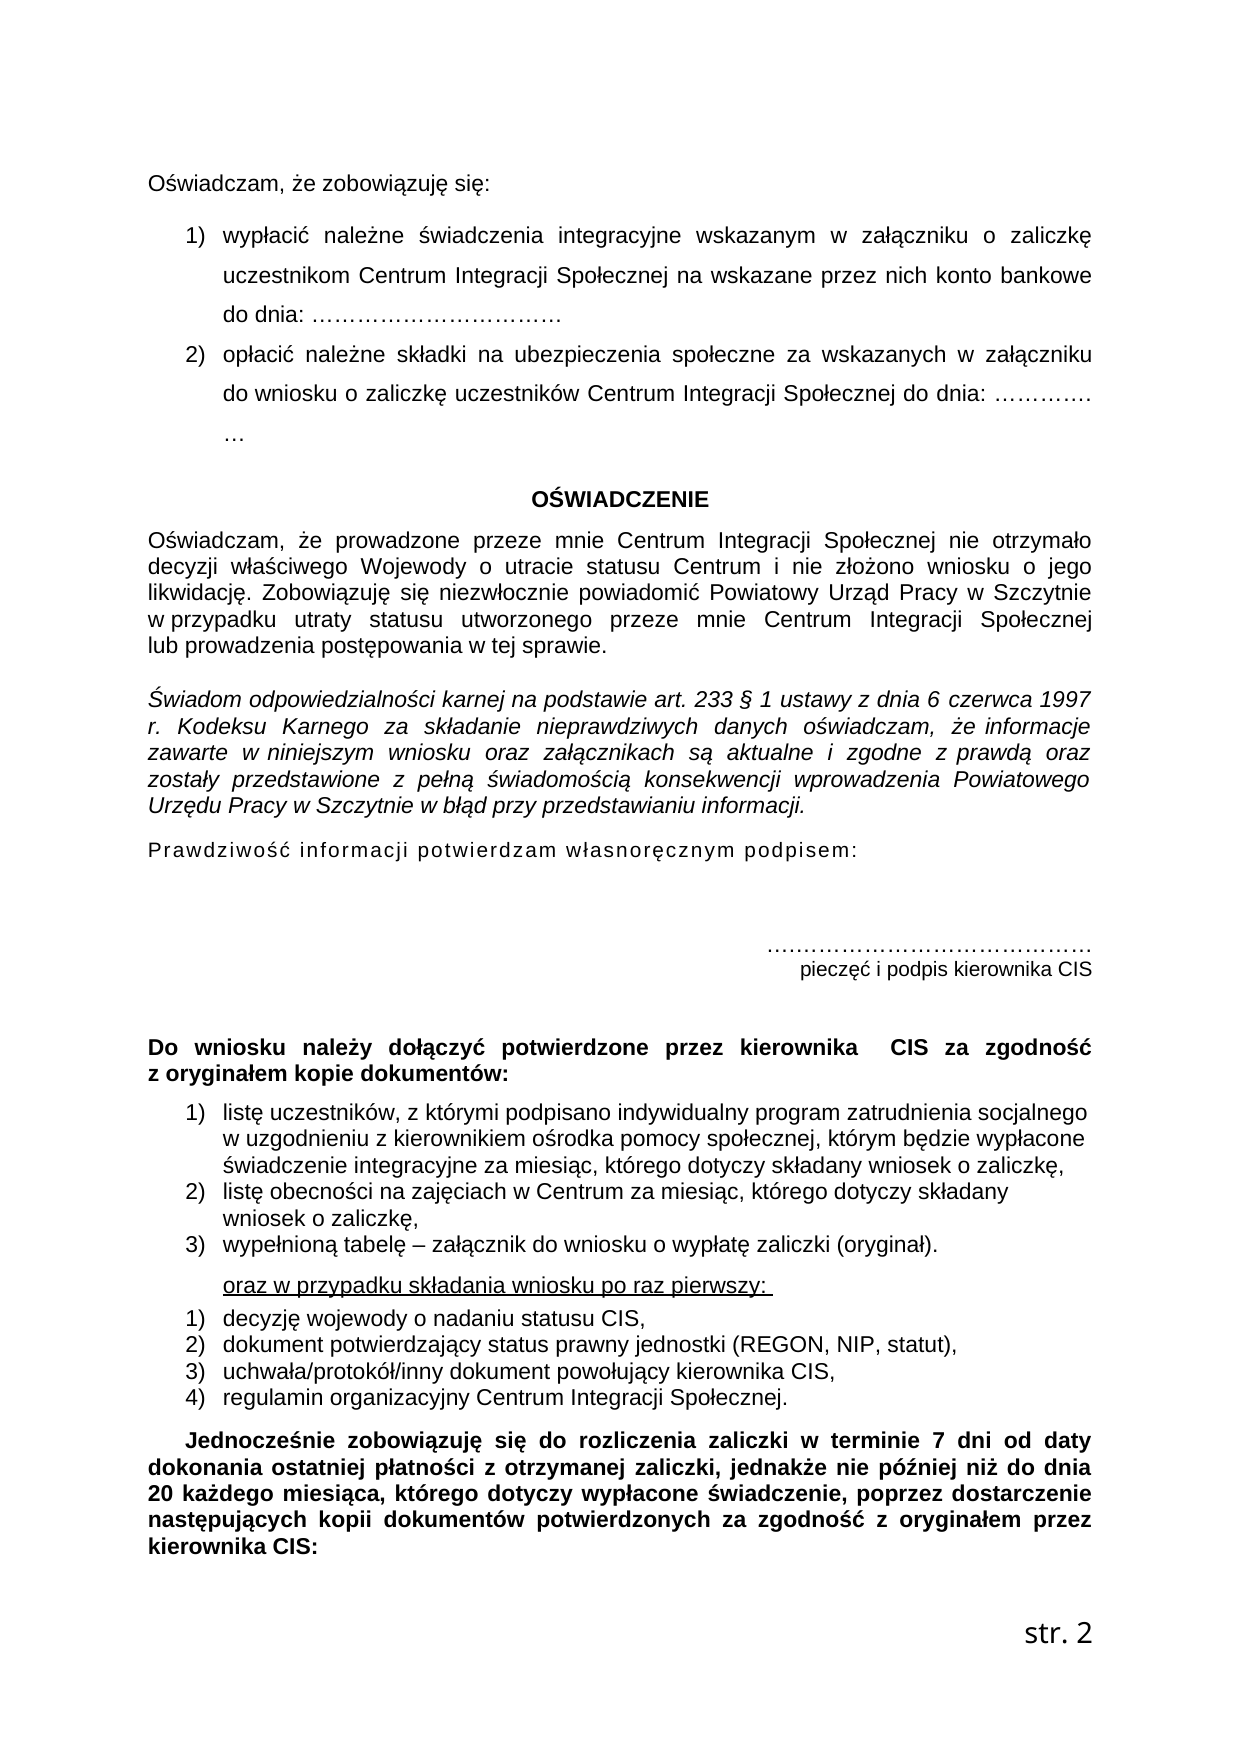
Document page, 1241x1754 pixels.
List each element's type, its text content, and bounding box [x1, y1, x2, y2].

list dokument potwierdzający status prawny jednostki (REGON, NIP, statut), [185, 1331, 1093, 1358]
text ….………………………………… [185, 931, 1093, 957]
list opłacić należne składki na ubezpieczenia społeczne za wskazanych w załączniku do wniosku o zaliczkę uczestników Centrum Integracji Społecznej do dnia: ………….… [185, 341, 1093, 446]
list oraz w przypadku składania wniosku po raz pierwszy: [223, 1272, 1093, 1298]
list listę obecności na zajęciach w Centrum za miesiąc, którego dotyczy składany wniosek o zaliczkę, [185, 1178, 1093, 1231]
text Oświadczam, że zobowiązuję się: [148, 170, 1093, 197]
list uchwała/protokół/inny dokument powołujący kierownika CIS, [185, 1358, 1093, 1384]
text Świadom odpowiedzialności karnej na podstawie art. 233 § 1 ustawy z dnia 6 czerwca 1997 r. Kodeksu Karnego za składanie nieprawdziwych danych oświadczam, że informacje zawarte w niniejszym wniosku oraz załącznikach są aktualne i zgodne z prawdą oraz zostały przedstawione z pełną świadomością konsekwencji wprowadzenia Powiatowego Urzędu Pracy w Szczytnie w błąd przy przedstawianiu informacji. [148, 686, 1093, 818]
text Jednocześnie zobowiązuję się do rozliczenia zaliczki w terminie 7 dni od daty dokonania ostatniej płatności z otrzymanej zaliczki, jednakże nie później niż do dnia 20 każdego miesiąca, którego dotyczy wypłacone świadczenie, poprzez dostarczenie następujących kopii dokumentów potwierdzonych za zgodność z oryginałem przez kierownika CIS: [148, 1427, 1093, 1559]
text Do wniosku należy dołączyć potwierdzone przez kierownika CIS za zgodność z oryginałem kopie dokumentów: [148, 1034, 1093, 1087]
text pieczęć i podpis kierownika CIS [185, 957, 1093, 981]
list wypełnioną tabelę – załącznik do wniosku o wypłatę zaliczki (oryginał). [185, 1231, 1093, 1257]
text OŚWIADCZENIE [148, 486, 1093, 512]
list wypłacić należne świadczenia integracyjne wskazanym w załączniku o zaliczkę uczestnikom Centrum Integracji Społecznej na wskazane przez nich konto bankowe do dnia: …………………………… [185, 222, 1093, 327]
list decyzję wojewody o nadaniu statusu CIS, [185, 1305, 1093, 1331]
text Prawdziwość informacji potwierdzam własnoręcznym podpisem: [148, 837, 1093, 861]
text Oświadczam, że prowadzone przeze mnie Centrum Integracji Społecznej nie otrzymało decyzji właściwego Wojewody o utracie statusu Centrum i nie złożono wniosku o jego likwidację. Zobowiązuję się niezwłocznie powiadomić Powiatowy Urząd Pracy w Szczytnie w przypadku utraty statusu utworzonego przeze mnie Centrum Integracji Społecznej lub prowadzenia postępowania w tej sprawie. [148, 527, 1093, 658]
list listę uczestników, z którymi podpisano indywidualny program zatrudnienia socjalnego w uzgodnieniu z kierownikiem ośrodka pomocy społecznej, którym będzie wypłacone świadczenie integracyjne za miesiąc, którego dotyczy składany wniosek o zaliczkę, [185, 1099, 1093, 1178]
list regulamin organizacyjny Centrum Integracji Społecznej. [185, 1384, 1093, 1411]
